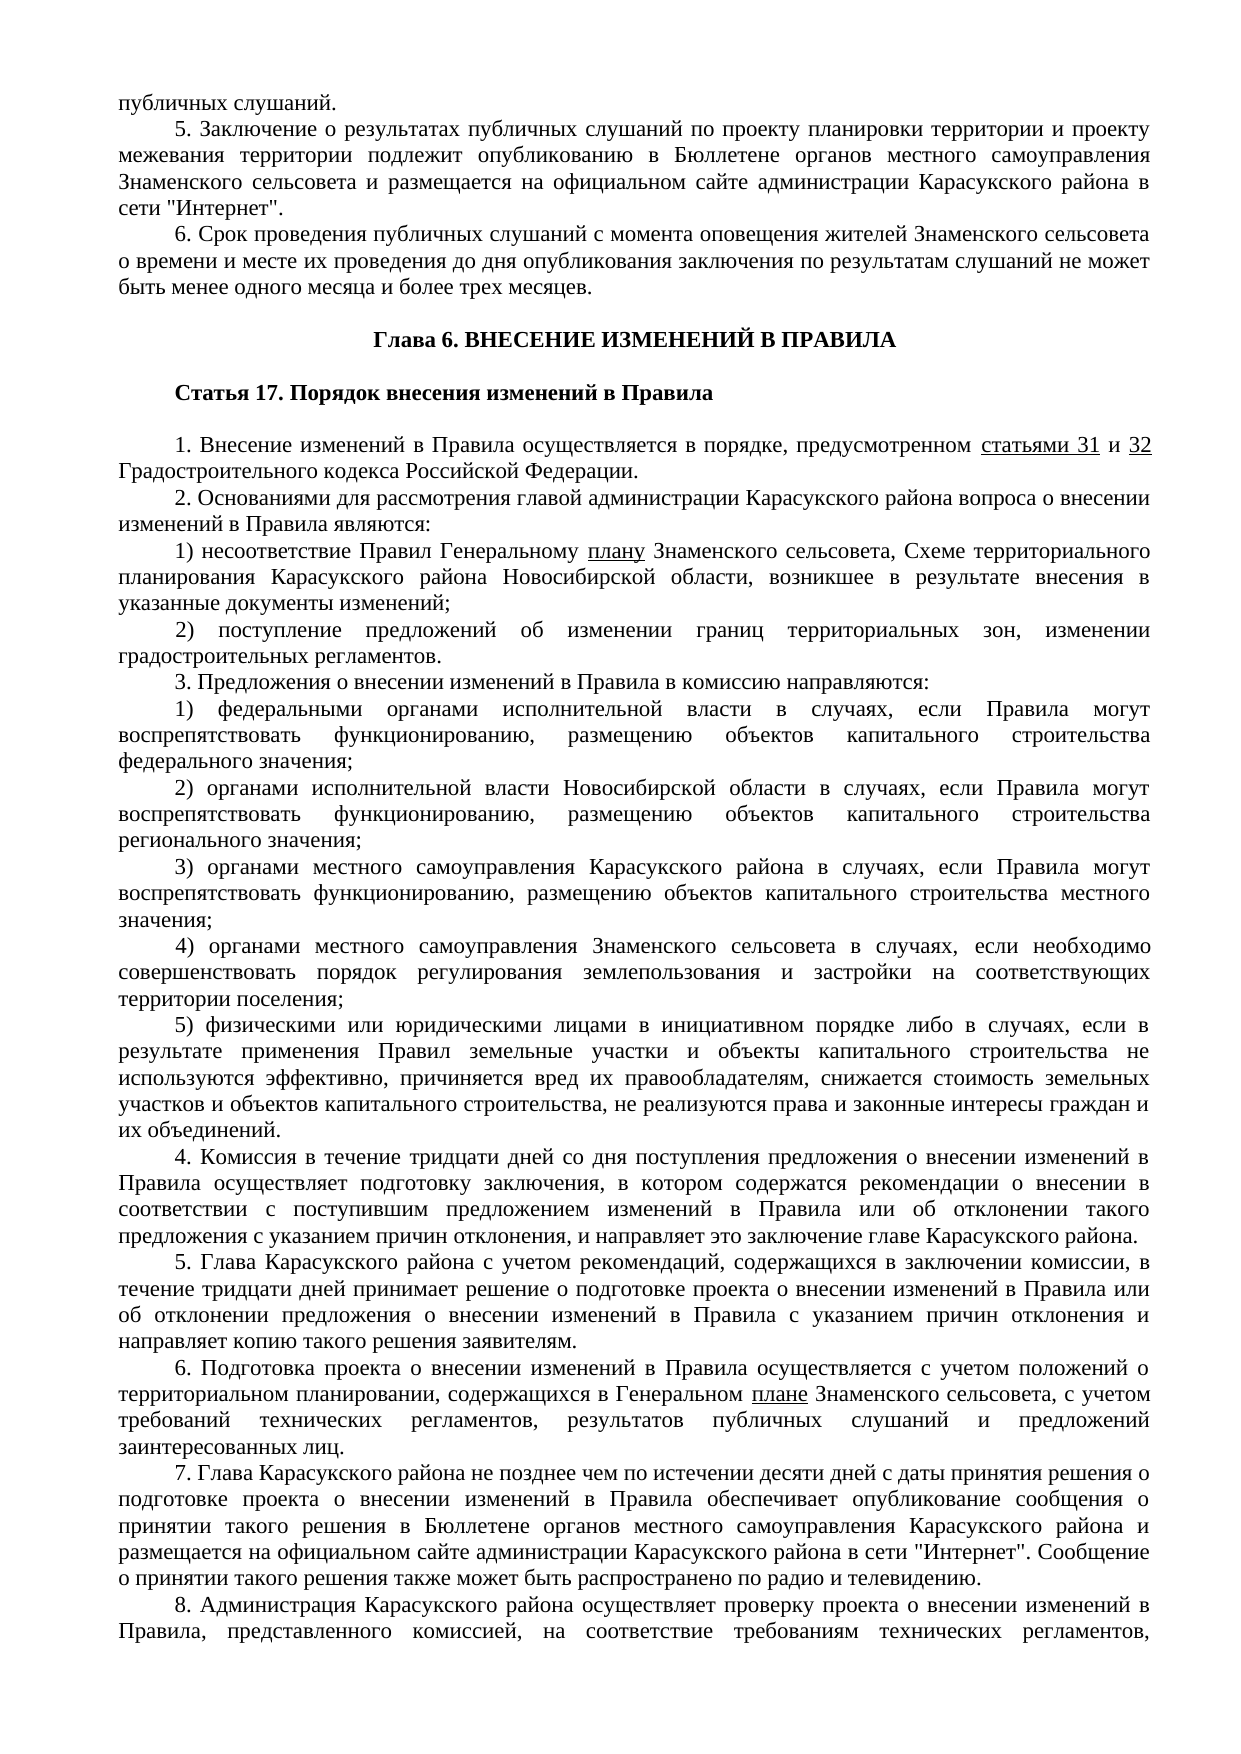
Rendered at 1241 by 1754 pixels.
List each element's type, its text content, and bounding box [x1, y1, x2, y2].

text 2) поступление предложений об изменении границ территориальных зон, изменении градостроительных регламентов. [118, 616, 1152, 668]
text 5. Глава Карасукского района с учетом рекомендаций, содержащихся в заключении комиссии, в течение тридцати дней принимает решение о подготовке проекта о внесении изменений в Правила или об отклонении предложения о внесении изменений в Правила с указанием причин отклонения и направляет копию такого решения заявителям. [118, 1248, 1152, 1354]
text 6. Подготовка проекта о внесении изменений в Правила осуществляется с учетом положений о территориальном планировании, содержащихся в Генеральном плане Знаменского сельсовета, с учетом требований технических регламентов, результатов публичных слушаний и предложений заинтересованных лиц. [118, 1354, 1152, 1459]
text Глава 6. ВНЕСЕНИЕ ИЗМЕНЕНИЙ В ПРАВИЛА [118, 326, 1152, 352]
text 2. Основаниями для рассмотрения главой администрации Карасукского района вопроса о внесении изменений в Правила являются: [118, 484, 1152, 537]
text 1. Внесение изменений в Правила осуществляется в порядке, предусмотренном статьями 31 и 32 Градостроительного кодекса Российской Федерации. [118, 431, 1152, 484]
text 1) несоответствие Правил Генеральному плану Знаменского сельсовета, Схеме территориального планирования Карасукского района Новосибирской области, возникшее в результате внесения в указанные документы изменений; [118, 537, 1152, 616]
text Статья 17. Порядок внесения изменений в Правила [118, 378, 1152, 405]
text 5) физическими или юридическими лицами в инициативном порядке либо в случаях, если в результате применения Правил земельные участки и объекты капитального строительства не используются эффективно, причиняется вред их правообладателям, снижается стоимость земельных участков и объектов капитального строительства, не реализуются права и законные интересы граждан и их объединений. [118, 1011, 1152, 1143]
text 1) федеральными органами исполнительной власти в случаях, если Правила могут воспрепятствовать функционированию, размещению объектов капитального строительства федерального значения; [118, 695, 1152, 774]
text 2) органами исполнительной власти Новосибирской области в случаях, если Правила могут воспрепятствовать функционированию, размещению объектов капитального строительства регионального значения; [118, 774, 1152, 853]
text 6. Срок проведения публичных слушаний с момента оповещения жителей Знаменского сельсовета о времени и месте их проведения до дня опубликования заключения по результатам слушаний не может быть менее одного месяца и более трех месяцев. [118, 220, 1152, 299]
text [118, 1591, 1152, 1643]
text 3. Предложения о внесении изменений в Правила в комиссию направляются: [118, 668, 1152, 695]
text 5. Заключение о результатах публичных слушаний по проекту планировки территории и проекту межевания территории подлежит опубликованию в Бюллетене органов местного самоуправления Знаменского сельсовета и размещается на официальном сайте администрации Карасукского района в сети "Интернет". [118, 115, 1152, 220]
text 4) органами местного самоуправления Знаменского сельсовета в случаях, если необходимо совершенствовать порядок регулирования землепользования и застройки на соответствующих территории поселения; [118, 932, 1152, 1011]
text 4. Комиссия в течение тридцати дней со дня поступления предложения о внесении изменений в Правила осуществляет подготовку заключения, в котором содержатся рекомендации о внесении в соответствии с поступившим предложением изменений в Правила или об отклонении такого предложения с указанием причин отклонения, и направляет это заключение главе Карасукского района. [118, 1143, 1152, 1248]
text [118, 89, 1152, 115]
text 3) органами местного самоуправления Карасукского района в случаях, если Правила могут воспрепятствовать функционированию, размещению объектов капитального строительства местного значения; [118, 853, 1152, 932]
text 7. Глава Карасукского района не позднее чем по истечении десяти дней с даты принятия решения о подготовке проекта о внесении изменений в Правила обеспечивает опубликование сообщения о принятии такого решения в Бюллетене органов местного самоуправления Карасукского района и размещается на официальном сайте администрации Карасукского района в сети "Интернет". Сообщение о принятии такого решения также может быть распространено по радио и телевидению. [118, 1459, 1152, 1591]
